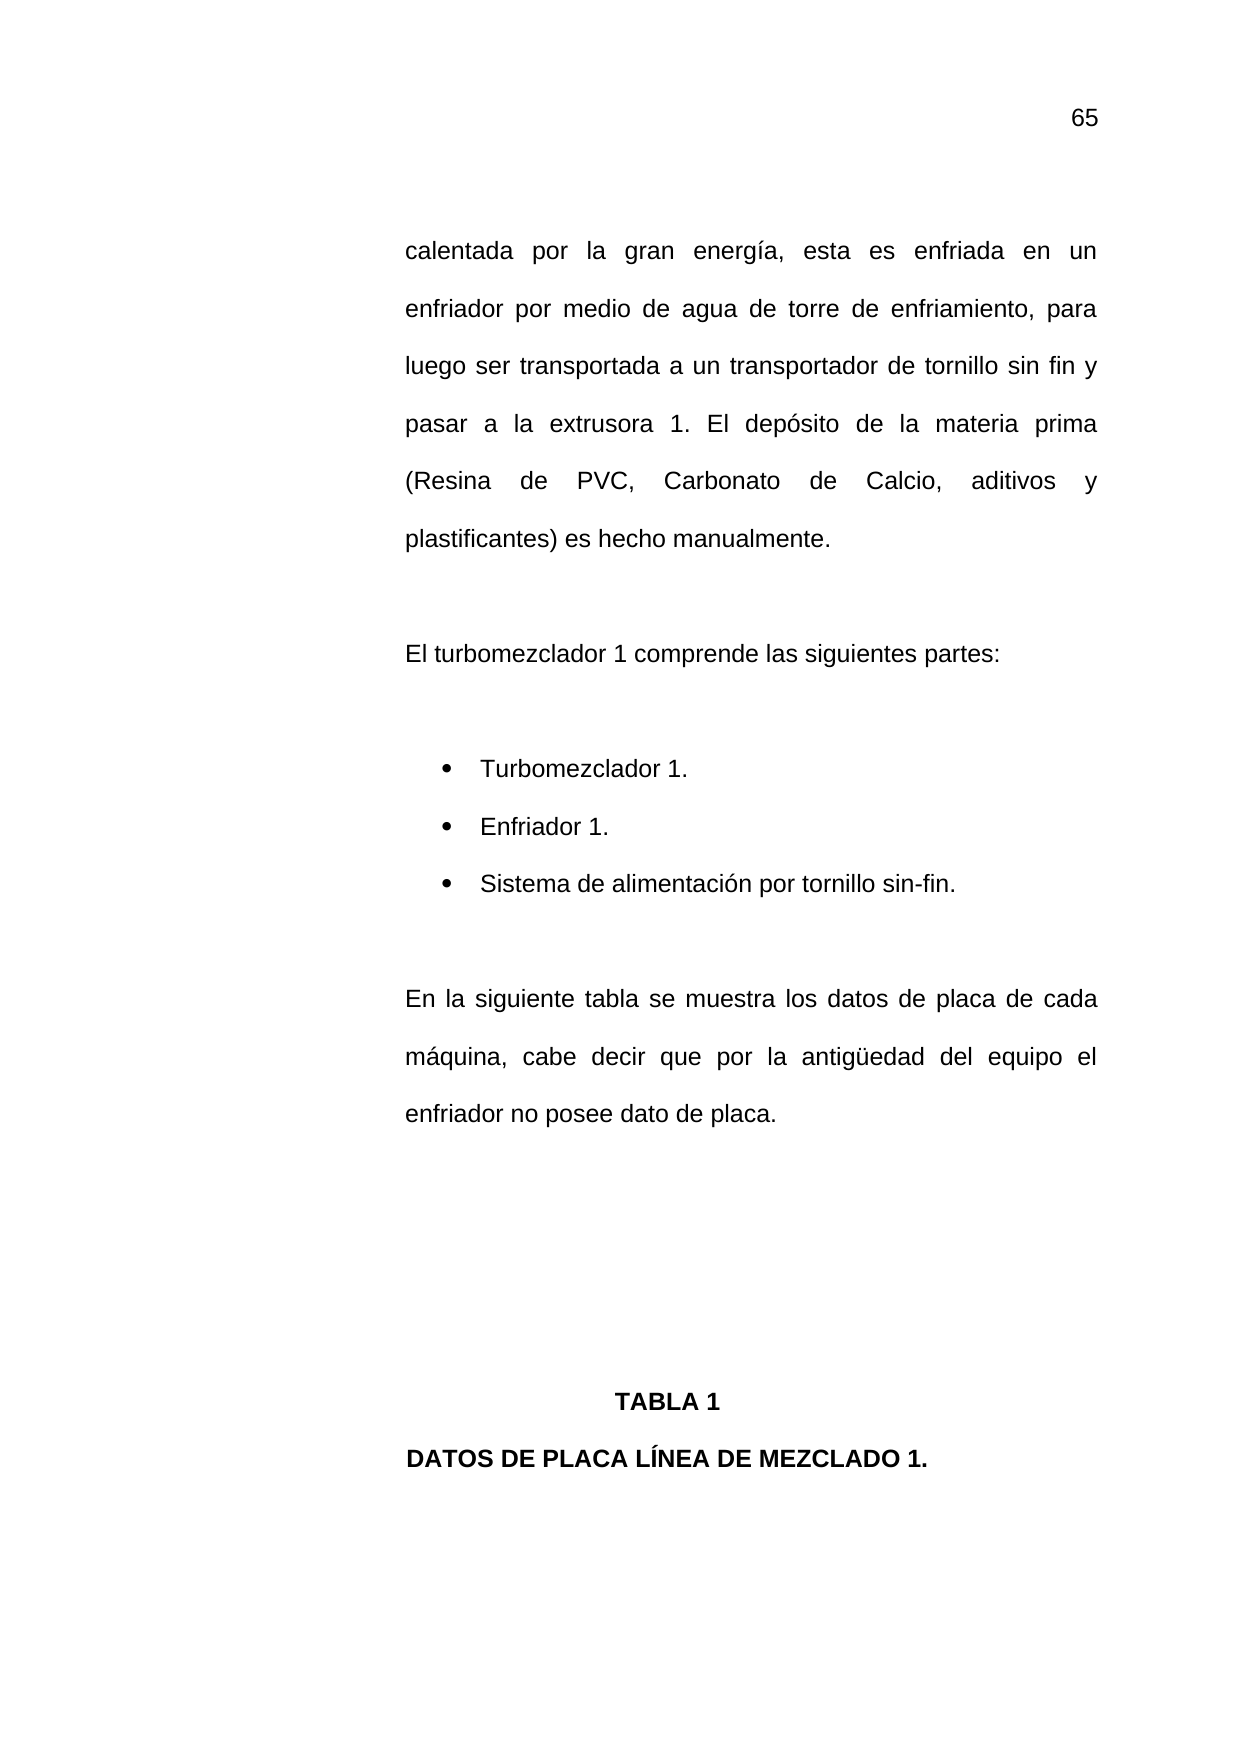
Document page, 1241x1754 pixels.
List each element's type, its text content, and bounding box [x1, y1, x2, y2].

text El turbomezclador 1 comprende las siguientes partes: [405, 639, 1098, 667]
text TABLA 1 [236, 1387, 1098, 1416]
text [405, 236, 1098, 552]
list Enfriador 1. [442, 811, 1098, 840]
list Sistema de alimentación por tornillo sin-fin. [442, 869, 1098, 898]
text En la siguiente tabla se muestra los datos de placa de cada máquina, cabe decir que por la antigüedad del equipo el enfriador no posee dato de placa. [405, 984, 1098, 1128]
text DATOS DE PLACA LÍNEA DE MEZCLADO 1. [236, 1444, 1098, 1473]
list Turbomezclador 1. [442, 754, 1098, 783]
